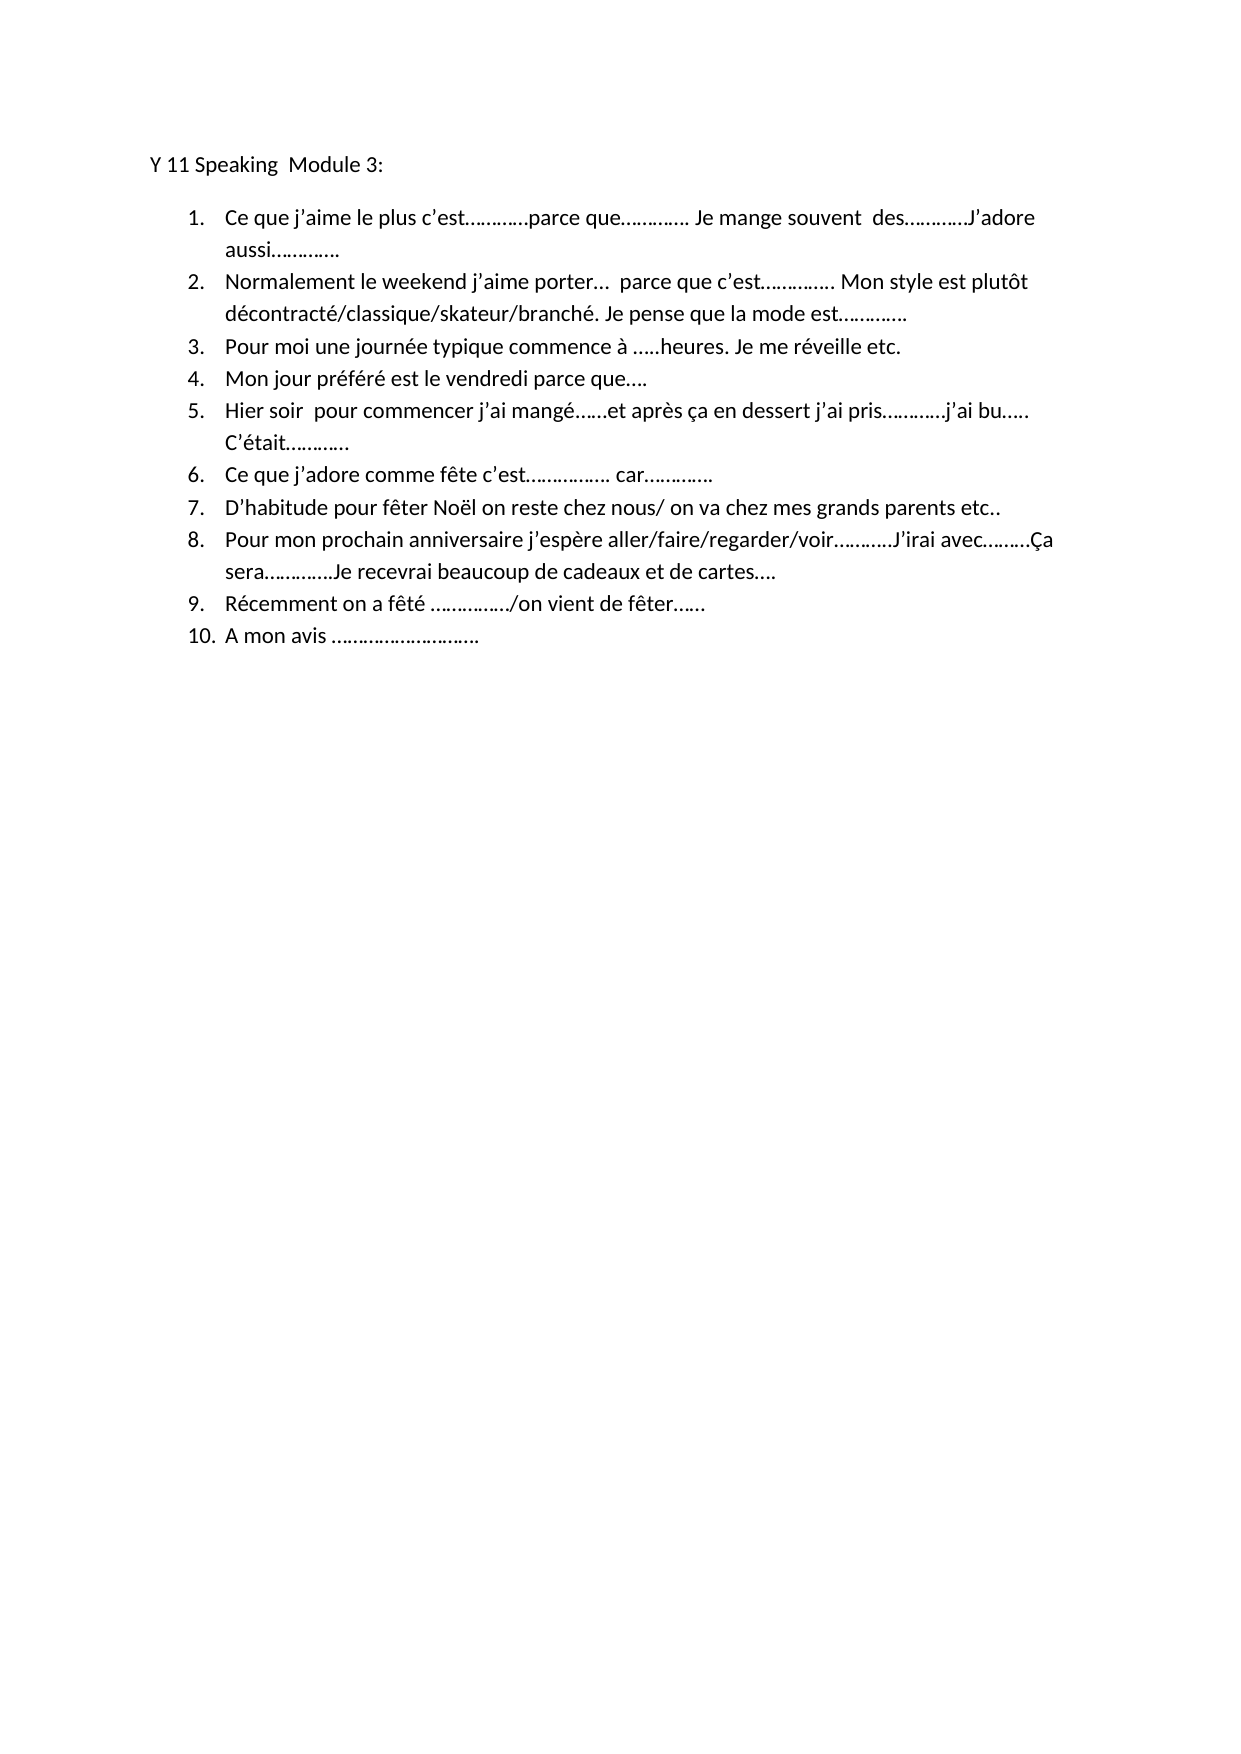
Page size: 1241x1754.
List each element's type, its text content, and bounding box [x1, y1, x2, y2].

list Récemment on a fêté ……………/on vient de fêter…… [187, 589, 1090, 617]
list D’habitude pour fêter Noël on reste chez nous/ on va chez mes grands parents etc.. [187, 493, 1090, 521]
list Normalement le weekend j’aime porter… parce que c’est………….. Mon style est plutôt décontracté/classique/skateur/branché. Je pense que la mode est…………. [187, 267, 1090, 328]
list A mon avis ………………………. [187, 621, 1090, 649]
text Y 11 Speaking Module 3: [150, 150, 1090, 178]
list Hier soir pour commencer j’ai mangé……et après ça en dessert j’ai pris…………j’ai bu….. C’était………… [187, 396, 1090, 456]
list Ce que j’adore comme fête c’est……………. car…………. [187, 461, 1090, 488]
list Pour mon prochain anniversaire j’espère aller/faire/regarder/voir………..J’irai avec………Ça sera………….Je recevrai beaucoup de cadeaux et de cartes…. [187, 525, 1090, 585]
list Pour moi une journée typique commence à …..heures. Je me réveille etc. [187, 332, 1090, 360]
list Mon jour préféré est le vendredi parce que…. [187, 364, 1090, 392]
list Ce que j’aime le plus c’est…………parce que…………. Je mange souvent des…………J’adore aussi…………. [187, 203, 1090, 263]
